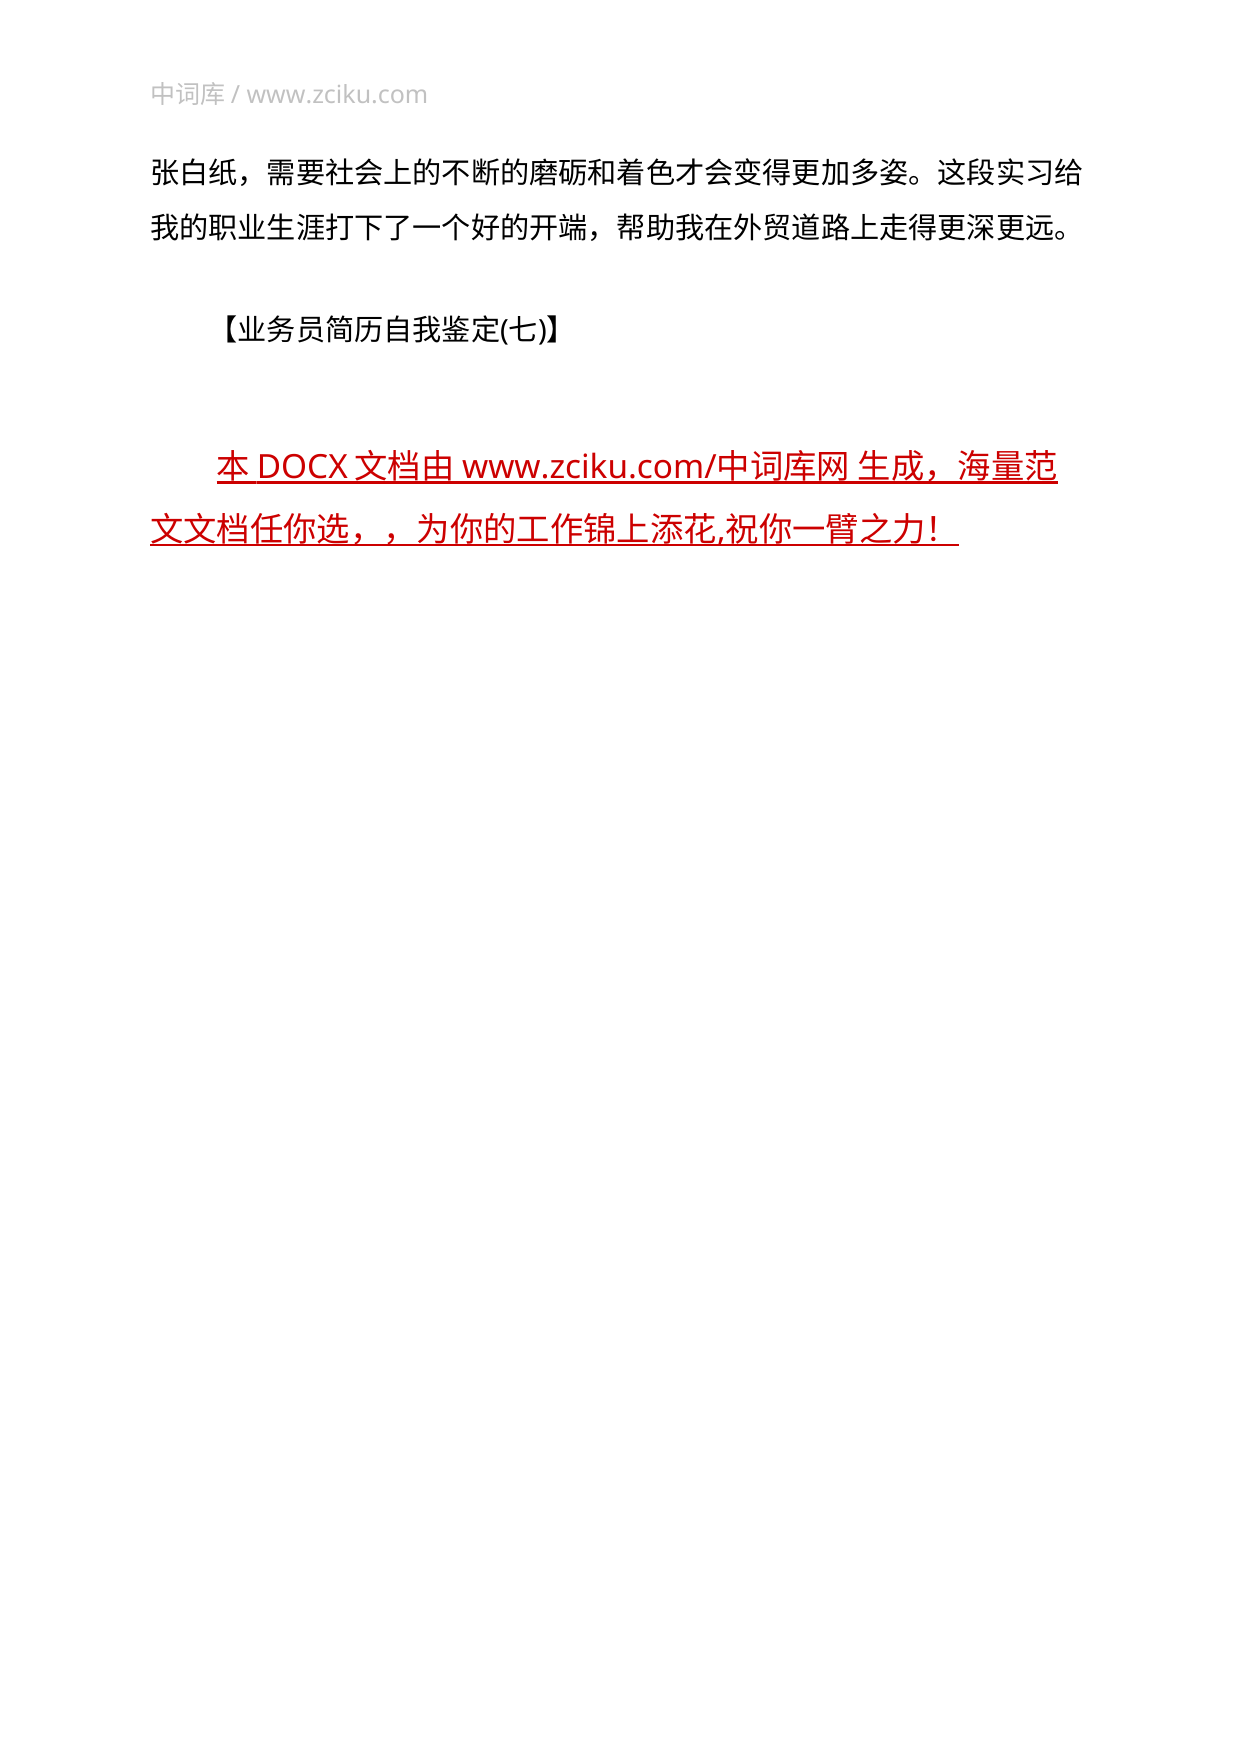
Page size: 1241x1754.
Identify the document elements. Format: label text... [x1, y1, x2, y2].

text 本DOCX文档由 www.zciku.com/中词库网 生成，海量范文文档任你选，，为你的工作锦上添花,祝你一臂之力！ [150, 440, 1090, 551]
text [150, 150, 1090, 247]
text 【业务员简历自我鉴定(七)】 [150, 307, 1090, 349]
